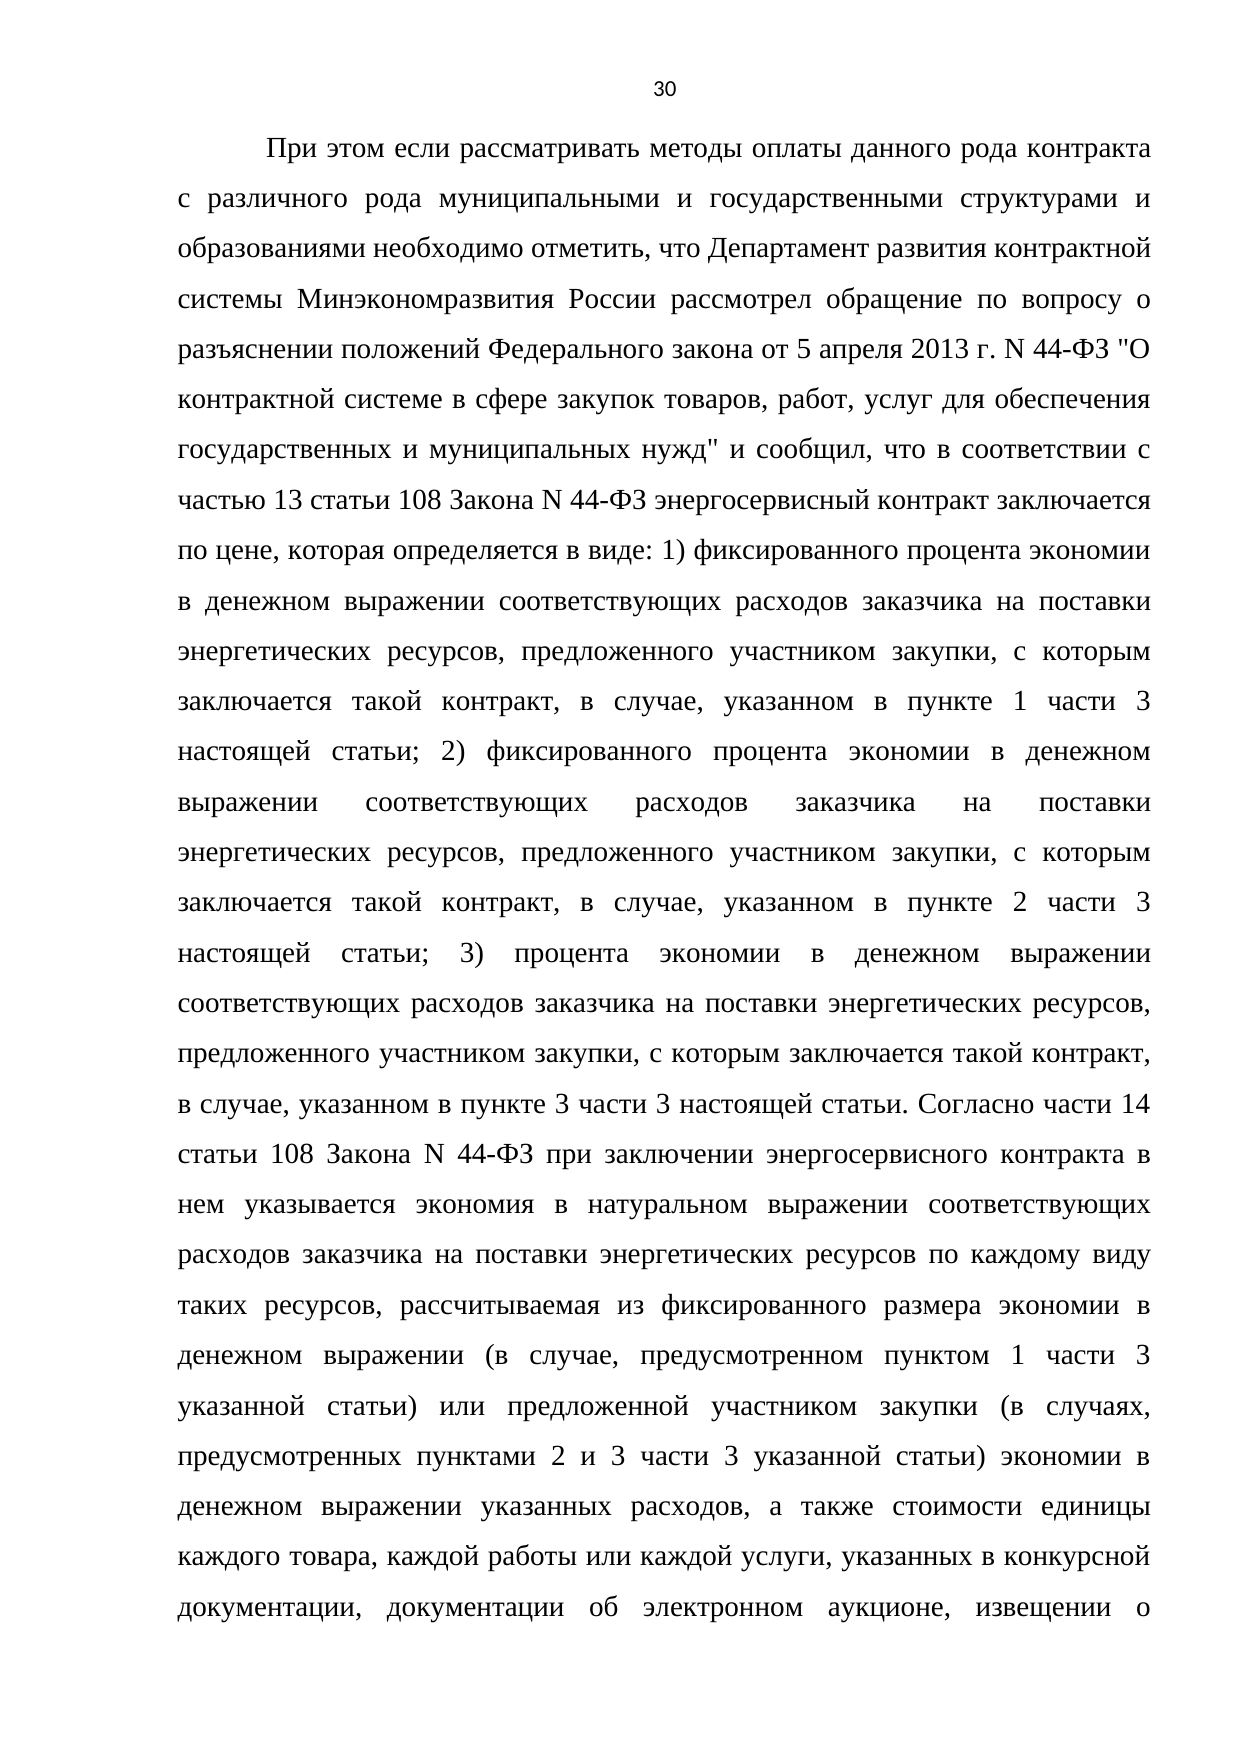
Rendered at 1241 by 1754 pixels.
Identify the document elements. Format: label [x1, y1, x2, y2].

text [177, 130, 1152, 1622]
